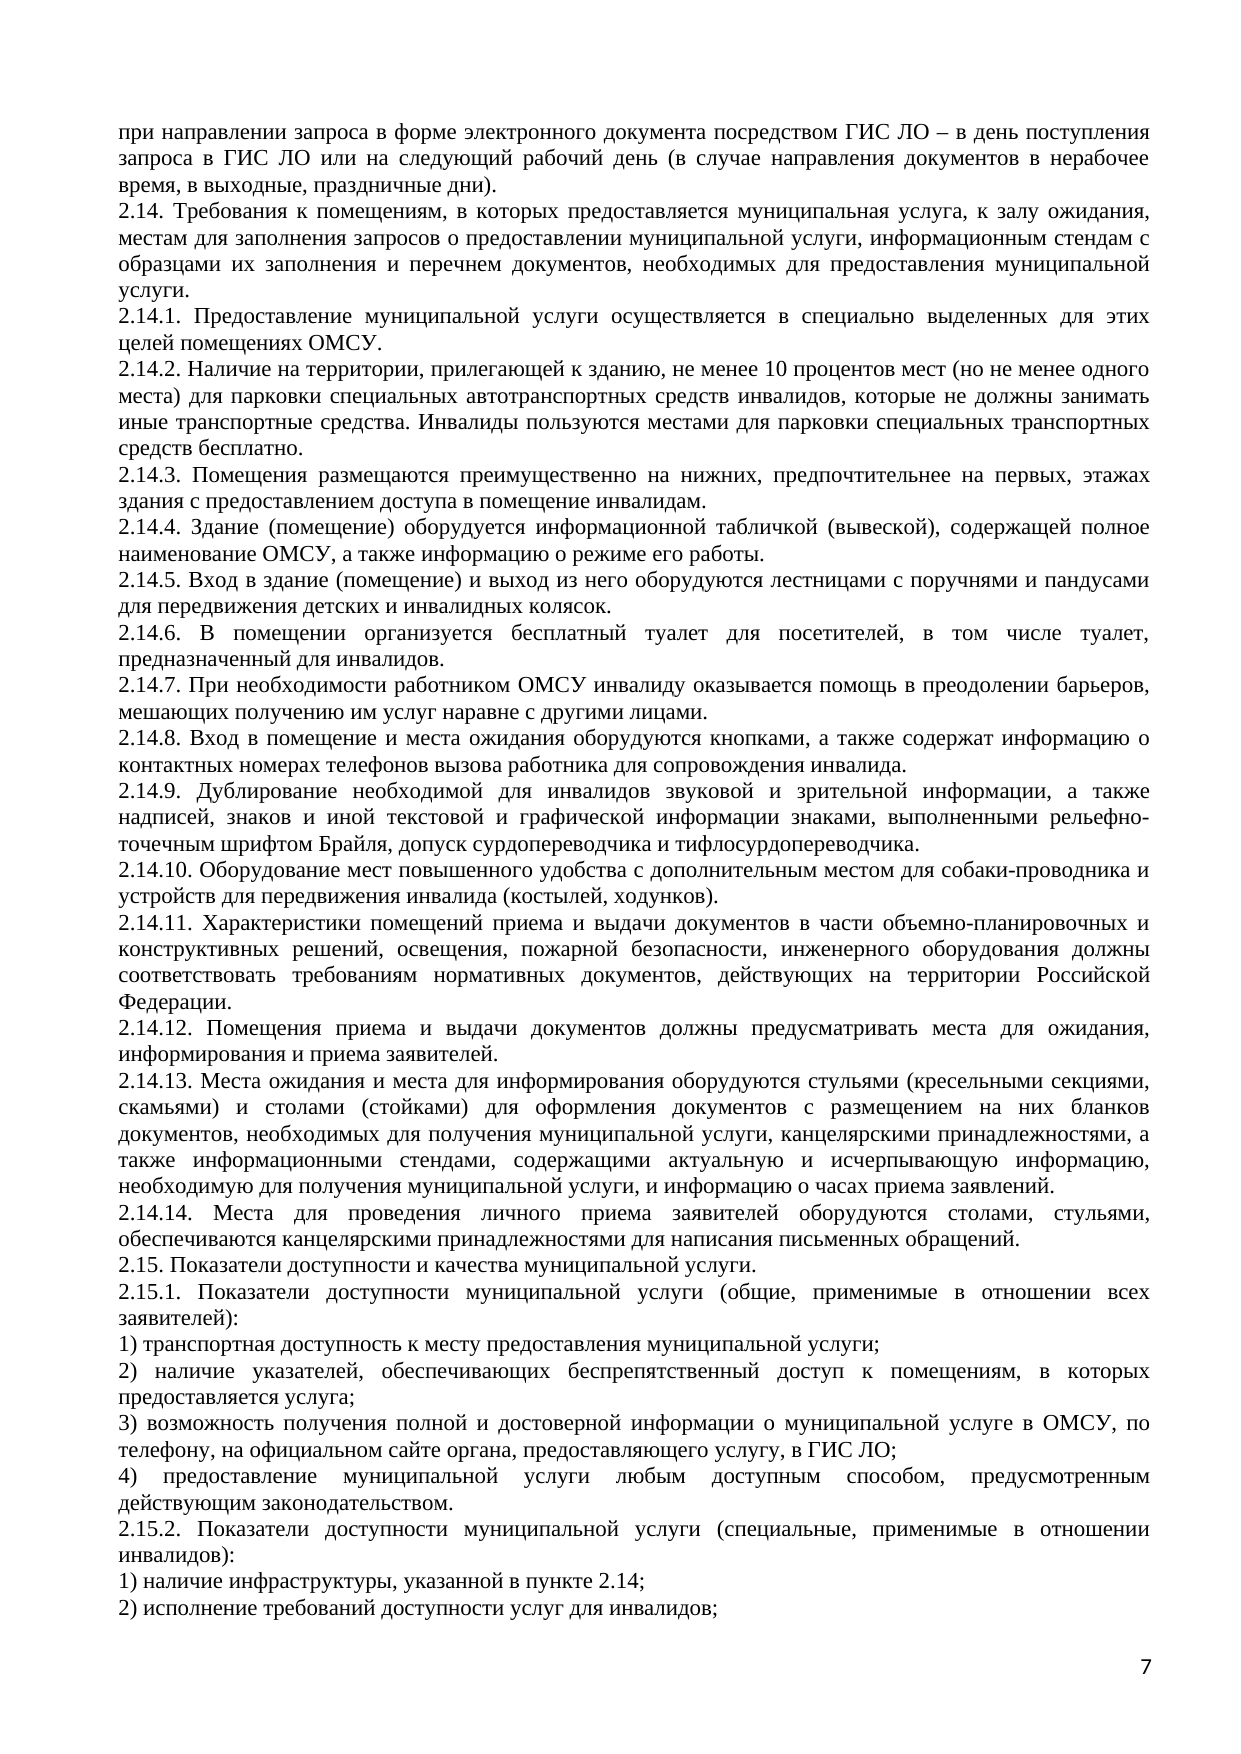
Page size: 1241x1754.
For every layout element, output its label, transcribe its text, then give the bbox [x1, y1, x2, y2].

text 2.14.9. Дублирование необходимой для инвалидов звуковой и зрительной информации, а также надписей, знаков и иной текстовой и графической информации знаками, выполненными рельефно-точечным шрифтом Брайля, допуск сурдопереводчика и тифлосурдопереводчика. [118, 777, 1152, 856]
text 2) наличие указателей, обеспечивающих беспрепятственный доступ к помещениям, в которых предоставляется услуга; [118, 1357, 1152, 1409]
text 2.15. Показатели доступности и качества муниципальной услуги. [118, 1251, 1152, 1278]
text 2.15.2. Показатели доступности муниципальной услуги (специальные, применимые в отношении инвалидов): [118, 1515, 1152, 1568]
text 1) наличие инфраструктуры, указанной в пункте 2.14; [118, 1568, 1152, 1594]
text 2.14.14. Места для проведения личного приема заявителей оборудуются столами, стульями, обеспечиваются канцелярскими принадлежностями для написания письменных обращений. [118, 1199, 1152, 1251]
text 2.14.5. Вход в здание (помещение) и выход из него оборудуются лестницами с поручнями и пандусами для передвижения детских и инвалидных колясок. [118, 566, 1152, 619]
text 1) транспортная доступность к месту предоставления муниципальной услуги; [118, 1330, 1152, 1357]
text 2.14.3. Помещения размещаются преимущественно на нижних, предпочтительнее на первых, этажах здания с предоставлением доступа в помещение инвалидам. [118, 461, 1152, 513]
text 2.14. Требования к помещениям, в которых предоставляется муниципальная услуга, к залу ожидания, местам для заполнения запросов о предоставлении муниципальной услуги, информационным стендам с образцами их заполнения и перечнем документов, необходимых для предоставления муниципальной услуги. [118, 197, 1152, 303]
text 2.14.2. Наличие на территории, прилегающей к зданию, не менее 10 процентов мест (но не менее одного места) для парковки специальных автотранспортных средств инвалидов, которые не должны занимать иные транспортные средства. Инвалиды пользуются местами для парковки специальных транспортных средств бесплатно. [118, 355, 1152, 461]
text 4) предоставление муниципальной услуги любым доступным способом, предусмотренным действующим законодательством. [118, 1462, 1152, 1515]
text 2.14.7. При необходимости работником ОМСУ инвалиду оказывается помощь в преодолении барьеров, мешающих получению им услуг наравне с другими лицами. [118, 672, 1152, 724]
text при направлении запроса в форме электронного документа посредством ГИС ЛО – в день поступления запроса в ГИС ЛО или на следующий рабочий день (в случае направления документов в нерабочее время, в выходные, праздничные дни). [118, 118, 1152, 197]
text 2.14.11. Характеристики помещений приема и выдачи документов в части объемно-планировочных и конструктивных решений, освещения, пожарной безопасности, инженерного оборудования должны соответствовать требованиям нормативных документов, действующих на территории Российской Федерации. [118, 909, 1152, 1014]
text 2.14.8. Вход в помещение и места ожидания оборудуются кнопками, а также содержат информацию о контактных номерах телефонов вызова работника для сопровождения инвалида. [118, 724, 1152, 777]
text 3) возможность получения полной и достоверной информации о муниципальной услуге в ОМСУ, по телефону, на официальном сайте органа, предоставляющего услугу, в ГИС ЛО; [118, 1409, 1152, 1462]
text 2.15.1. Показатели доступности муниципальной услуги (общие, применимые в отношении всех заявителей): [118, 1278, 1152, 1330]
text 2.14.6. В помещении организуется бесплатный туалет для посетителей, в том числе туалет, предназначенный для инвалидов. [118, 619, 1152, 672]
text 2.14.13. Места ожидания и места для информирования оборудуются стульями (кресельными секциями, скамьями) и столами (стойками) для оформления документов с размещением на них бланков документов, необходимых для получения муниципальной услуги, канцелярскими принадлежностями, а также информационными стендами, содержащими актуальную и исчерпывающую информацию, необходимую для получения муниципальной услуги, и информацию о часах приема заявлений. [118, 1067, 1152, 1199]
text 2.14.4. Здание (помещение) оборудуется информационной табличкой (вывеской), содержащей полное наименование ОМСУ, а также информацию о режиме его работы. [118, 513, 1152, 566]
text 2) исполнение требований доступности услуг для инвалидов; [118, 1594, 1152, 1620]
text 2.14.10. Оборудование мест повышенного удобства с дополнительным местом для собаки-проводника и устройств для передвижения инвалида (костылей, ходунков). [118, 856, 1152, 909]
text 2.14.12. Помещения приема и выдачи документов должны предусматривать места для ожидания, информирования и приема заявителей. [118, 1014, 1152, 1067]
text 2.14.1. Предоставление муниципальной услуги осуществляется в специально выделенных для этих целей помещениях ОМСУ. [118, 303, 1152, 355]
